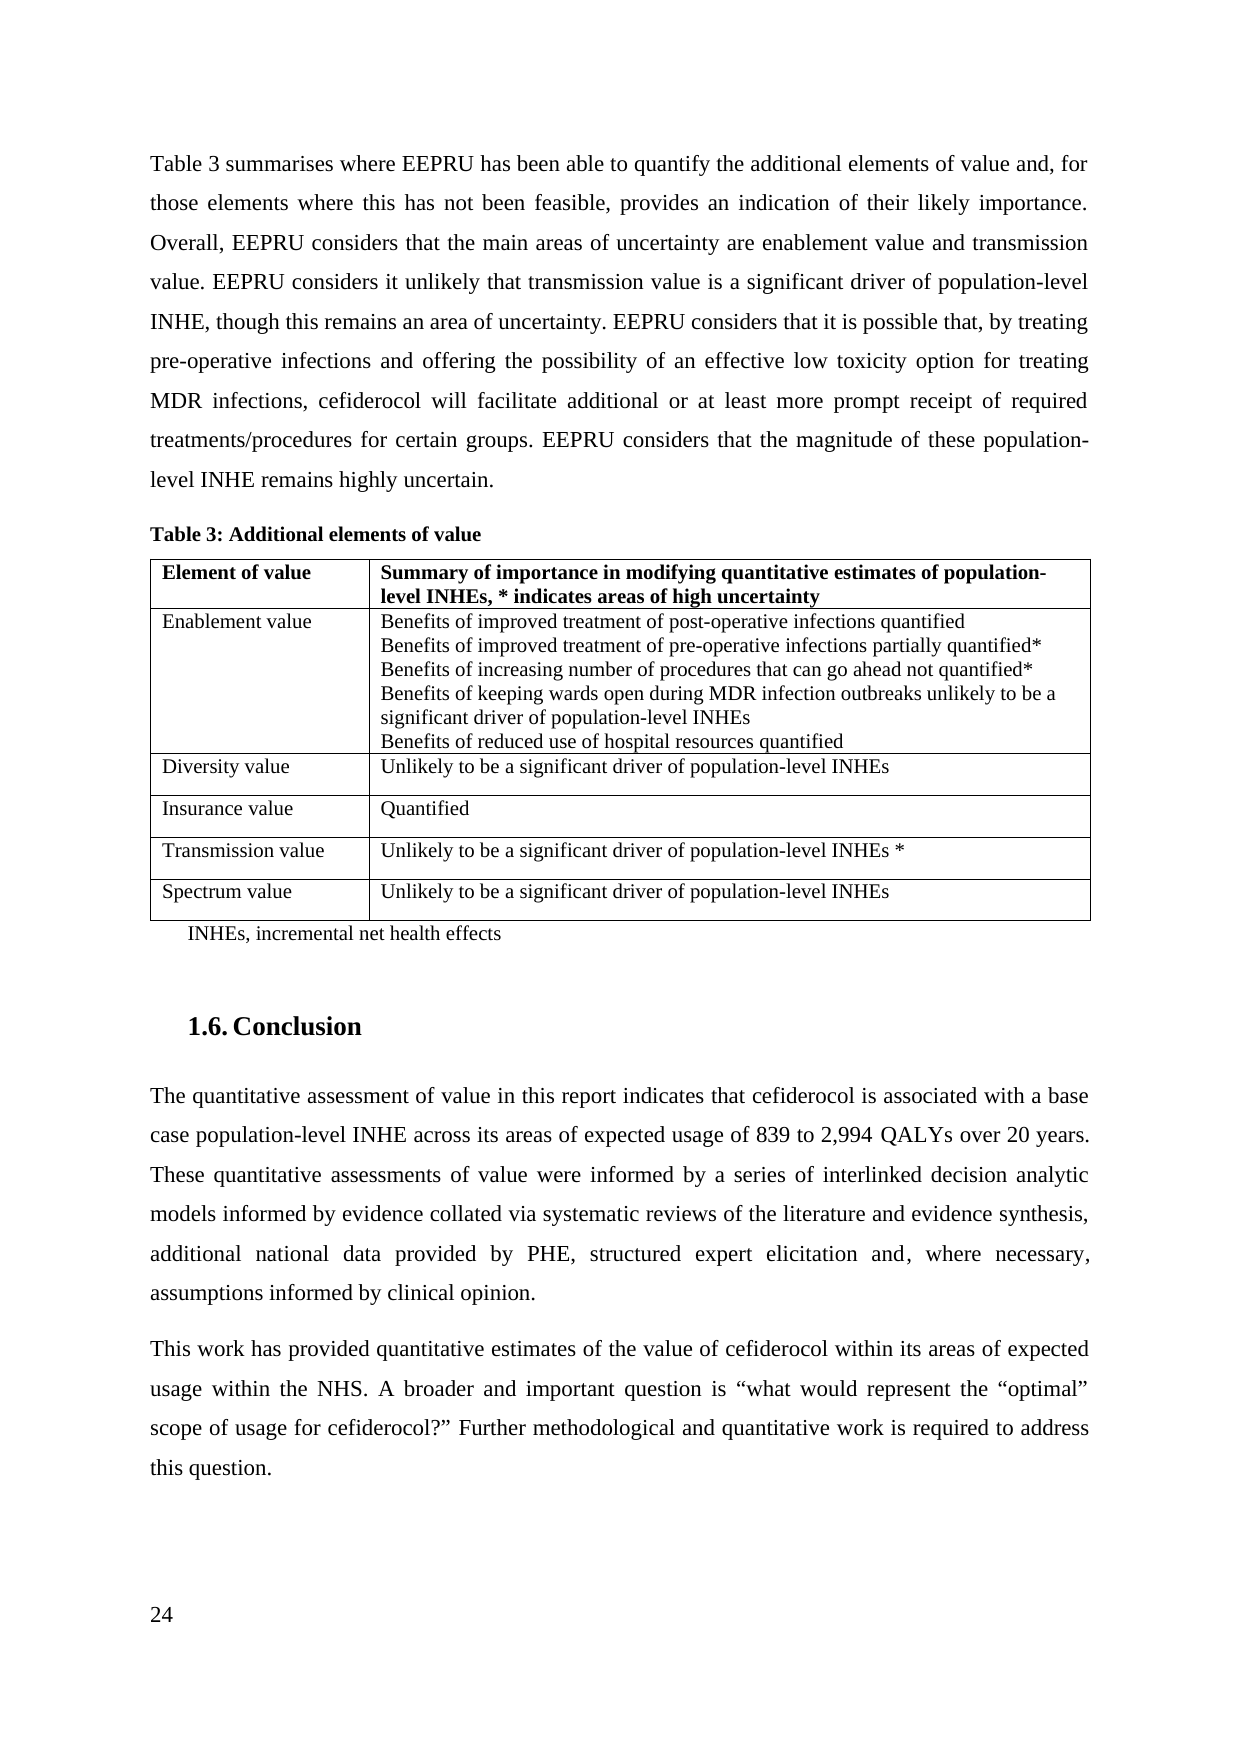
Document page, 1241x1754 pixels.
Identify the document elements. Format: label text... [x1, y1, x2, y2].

table_cell Transmission value [151, 838, 369, 878]
table_cell Diversity value [151, 754, 369, 795]
text This work has provided quantitative estimates of the value of cefiderocol within its areas of expected usage within the NHS. A broader and important question is “what would represent the “optimal” scope of usage for cefiderocol?” Further methodological and quantitative work is required to address this question. [150, 1335, 1090, 1480]
table_cell Quantified [370, 796, 1090, 837]
table_header Element of value [151, 560, 369, 608]
text INHEs, incremental net health effects [187, 921, 1090, 945]
subtitle Conclusion [187, 1010, 1090, 1041]
table_cell Insurance value [151, 796, 369, 837]
table_header Summary of importance in modifying quantitative estimates of population-level INHEs, * indicates areas of high uncertainty [370, 560, 1090, 608]
table_cell Benefits of improved treatment of post-operative infections quantified Benefits of improved treatment of pre-operative infections partially quantified* Benefits of increasing number of procedures that can go ahead not quantified* Benefits of keeping wards open during MDR infection outbreaks unlikely to be a significant driver of population-level INHEs Benefits of reduced use of hospital resources quantified [370, 609, 1090, 753]
table_cell Unlikely to be a significant driver of population-level INHEs [370, 880, 1090, 920]
table_cell Spectrum value [151, 880, 369, 920]
table_cell Enablement value [151, 609, 369, 753]
text Table 3 summarises where EEPRU has been able to quantify the additional elements of value and, for those elements where this has not been feasible, provides an indication of their likely importance. Overall, EEPRU considers that the main areas of uncertainty are enablement value and transmission value. EEPRU considers it unlikely that transmission value is a significant driver of population-level INHE, though this remains an area of uncertainty. EEPRU considers that it is possible that, by treating pre-operative infections and offering the possibility of an effective low toxicity option for treating MDR infections, cefiderocol will facilitate additional or at least more prompt receipt of required treatments/procedures for certain groups. EEPRU considers that the magnitude of these population-level INHE remains highly uncertain. [150, 150, 1090, 492]
table_cell Unlikely to be a significant driver of population-level INHEs * [370, 838, 1090, 878]
subtitle Table 3: Additional elements of value [150, 522, 1090, 546]
text The quantitative assessment of value in this report indicates that cefiderocol is associated with a base case population-level INHE across its areas of expected usage of 839 to 2,994 QALYs over 20 years. These quantitative assessments of value were informed by a series of interlinked decision analytic models informed by evidence collated via systematic reviews of the literature and evidence synthesis, additional national data provided by PHE, structured expert elicitation and, where necessary, assumptions informed by clinical opinion. [150, 1082, 1090, 1305]
table_cell Unlikely to be a significant driver of population-level INHEs [370, 754, 1090, 795]
